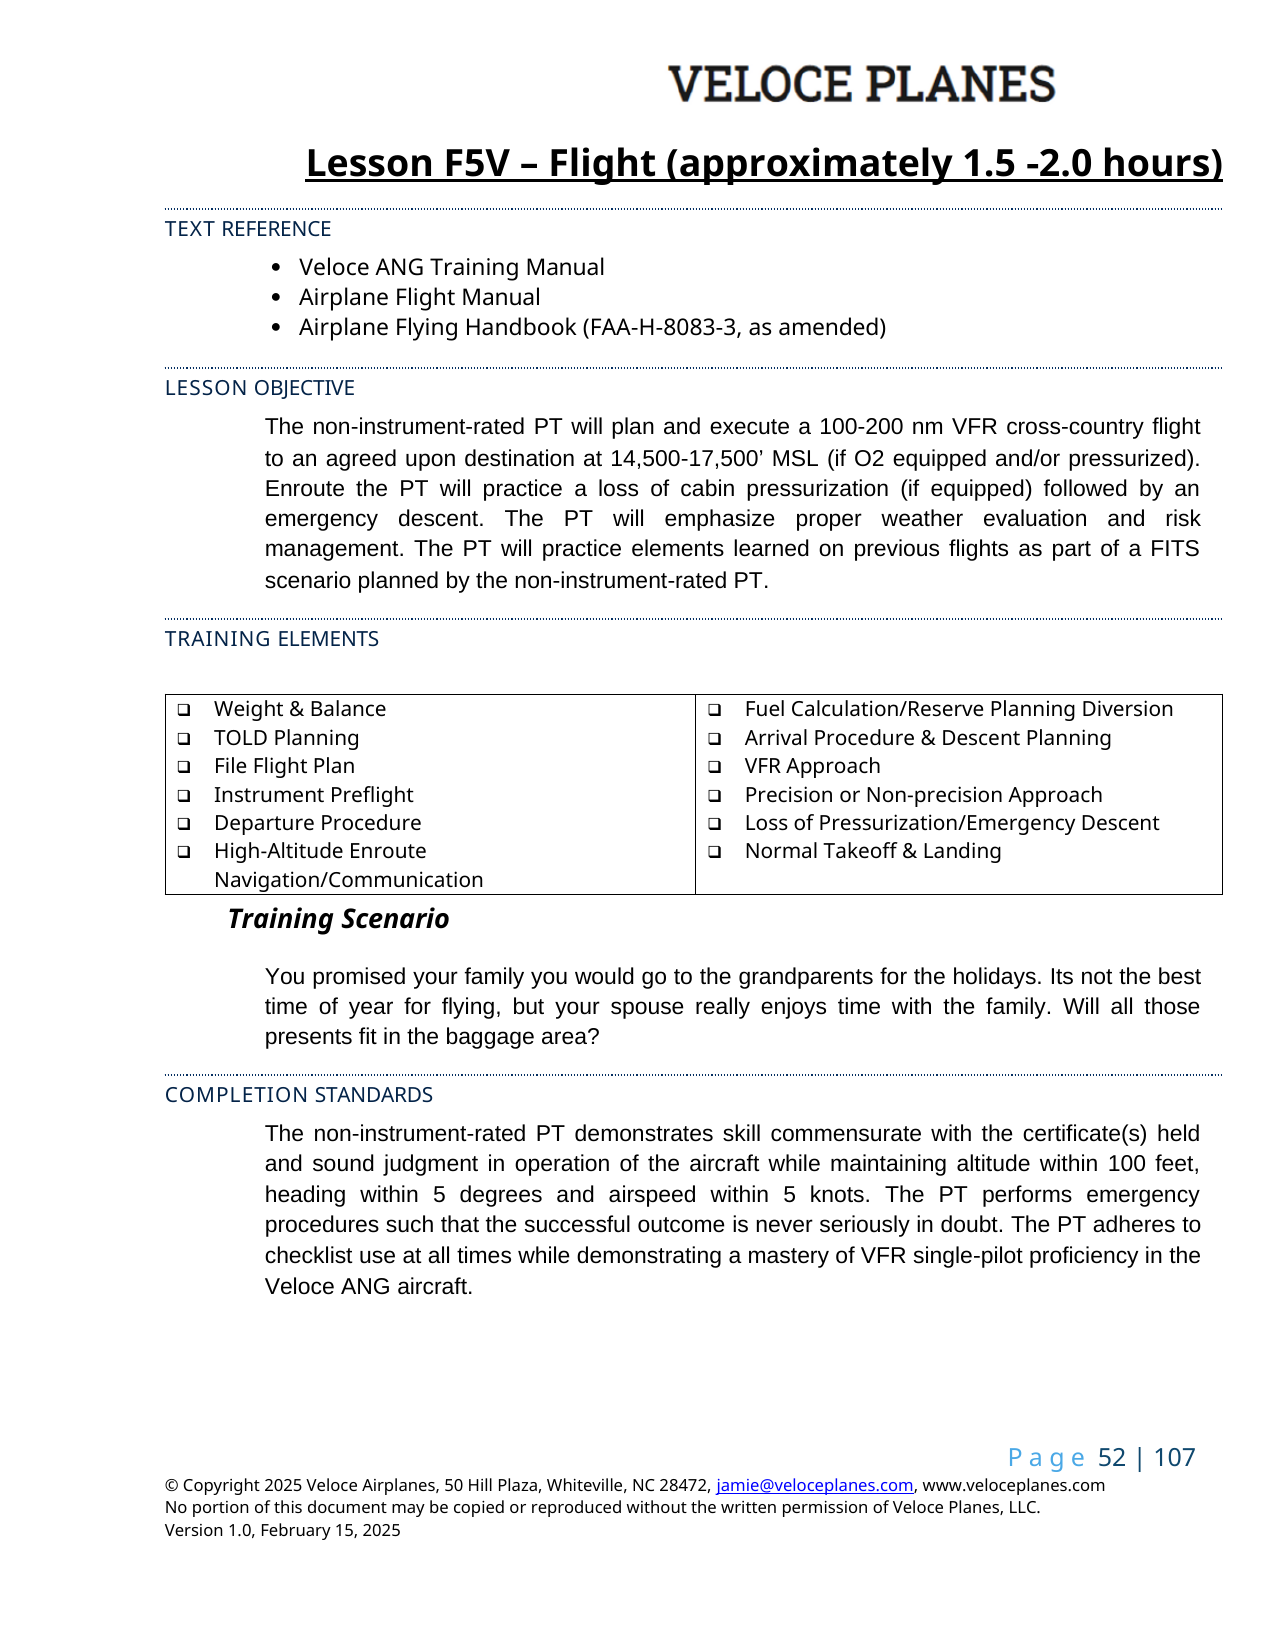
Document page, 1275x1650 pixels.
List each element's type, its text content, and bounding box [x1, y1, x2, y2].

list Veloce ANG Training Manual [272, 252, 1223, 282]
text You promised your family you would go to the grandparents for the holidays. Its not the best time of year for flying, but your spouse really enjoys time with the family. Will all those presents fit in the baggage area? [264, 963, 1201, 1049]
subtitle Completion Standards [164, 1074, 1223, 1108]
text The non‐instrument‐rated PT will plan and execute a 100‐200 nm VFR cross‐country flight to an agreed upon destination at 14,500‐17,500’ MSL (if O2 equipped and/or pressurized). Enroute the PT will practice a loss of cabin pressurization (if equipped) followed by an emergency descent. The PT will emphasize proper weather evaluation and risk management. The PT will practice elements learned on previous flights as part of a FITS scenario planned by the non‐instrument‐rated PT. [264, 412, 1201, 593]
picture [663, 55, 1065, 112]
list Airplane Flight Manual [272, 282, 1223, 311]
subtitle Text Reference [164, 208, 1223, 242]
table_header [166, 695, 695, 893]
text Training Scenario [227, 899, 1223, 936]
subtitle Lesson Objective [164, 367, 1223, 401]
subtitle Training Elements [164, 618, 1223, 652]
text The non‐instrument‐rated PT demonstrates skill commensurate with the certificate(s) held and sound judgment in operation of the aircraft while maintaining altitude within 100 feet, heading within 5 degrees and airspeed within 5 knots. The PT performs emergency procedures such that the successful outcome is never seriously in doubt. The PT adheres to checklist use at all times while demonstrating a mastery of VFR single‐pilot proficiency in the Veloce ANG aircraft. [264, 1119, 1201, 1299]
text Lesson F5V – Flight (approximately 1.5 ‐2.0 hours) [164, 136, 1223, 187]
list Airplane Flying Handbook (FAA‐H‐8083‐3, as amended) [272, 311, 1223, 342]
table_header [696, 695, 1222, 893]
